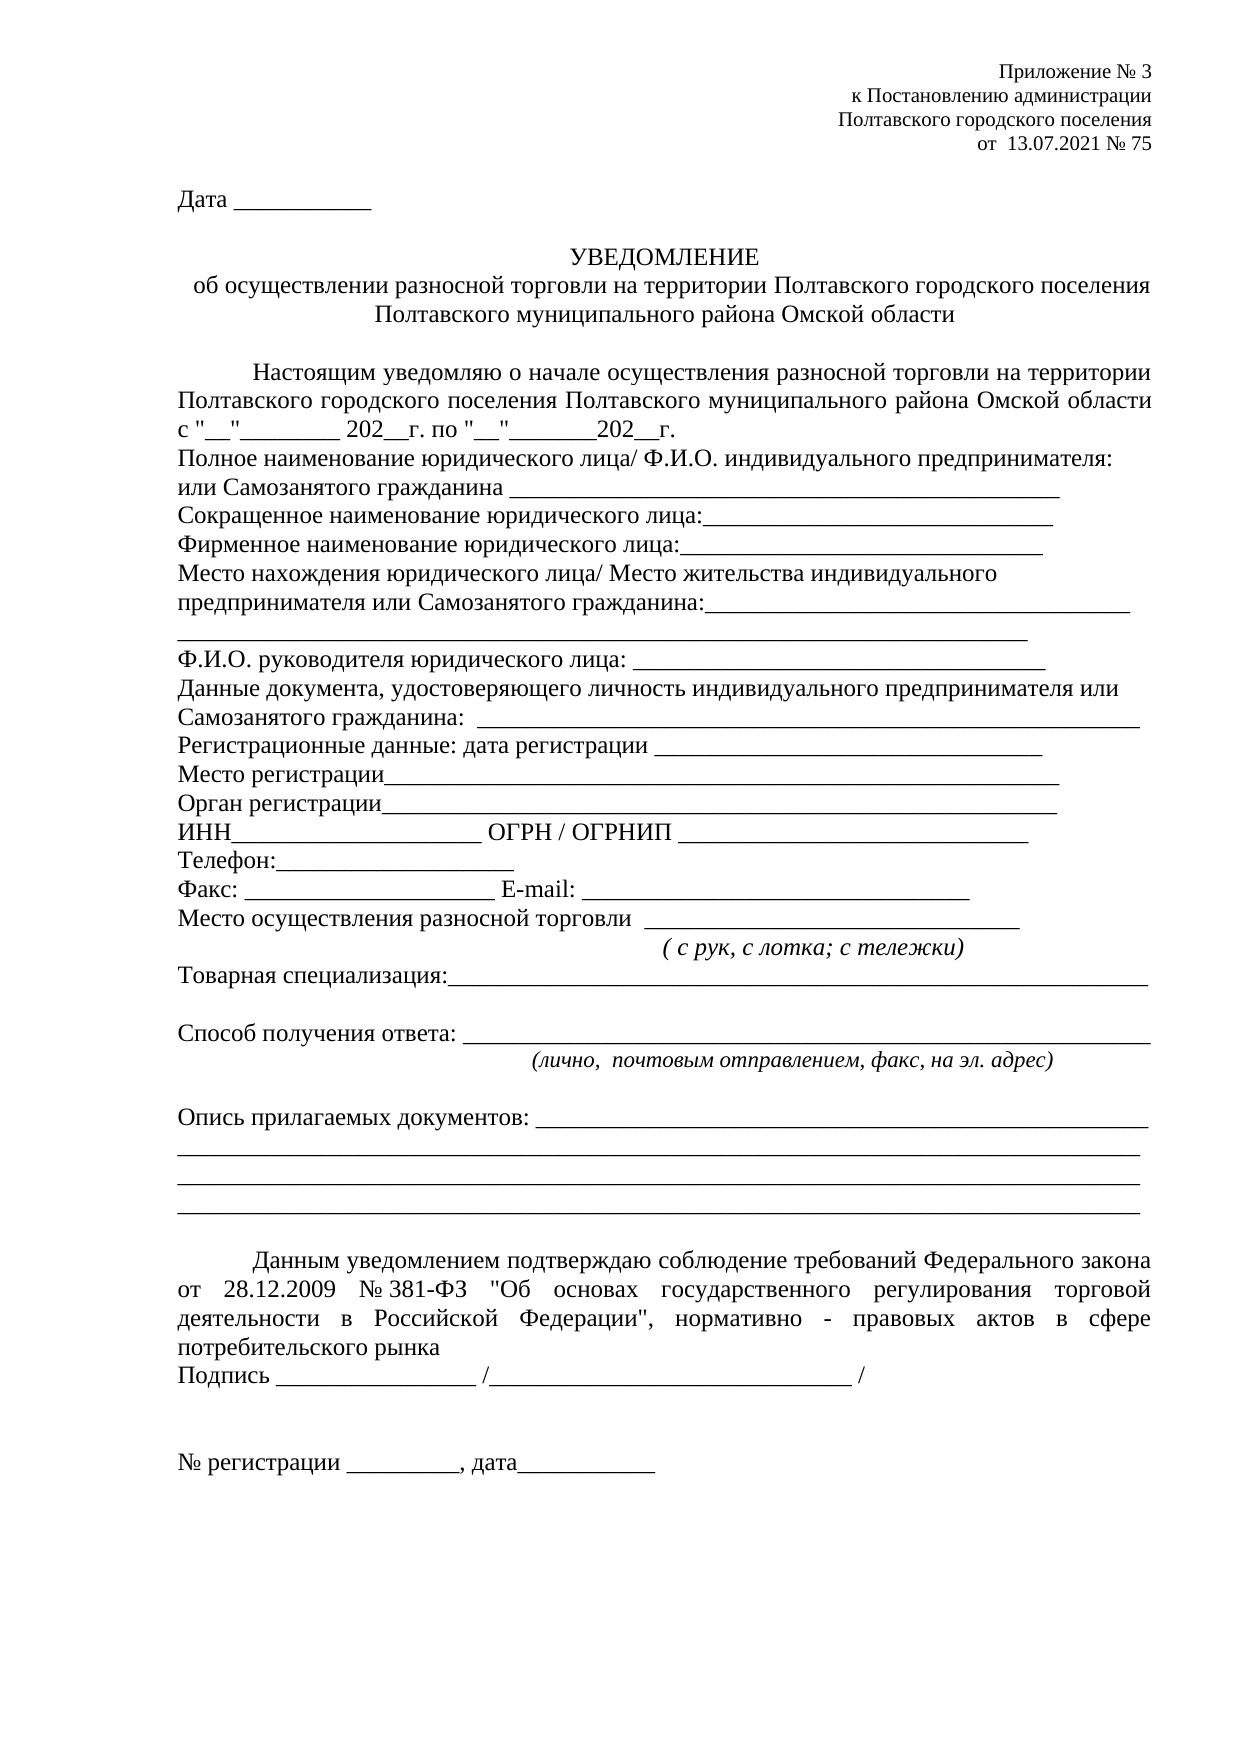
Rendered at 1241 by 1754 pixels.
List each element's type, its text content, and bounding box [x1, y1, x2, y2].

text об осуществлении разносной торговли на территории Полтавского городского поселения Полтавского муниципального района Омской области [177, 270, 774, 328]
text Орган регистрации______________________________________________________ ИНН____________________ ОГРН / ОГРНИП ____________________________ Телефон:___________________ [177, 788, 1152, 874]
text Полтавского городского поселения [177, 107, 1152, 131]
text к Постановлению администрации [177, 83, 1152, 107]
text Дата ___________ [177, 184, 1152, 213]
text Полное наименование юридического лица/ Ф.И.О. индивидуального предпринимателя: или Самозанятого гражданина ____________________________________________ Сокращенное наименование юридического лица:____________________________ Фирменное наименование юридического лица:_____________________________ [177, 443, 1152, 558]
text УВЕДОМЛЕНИЕ [177, 242, 1152, 270]
text Настоящим уведомляю о начале осуществления разносной торговли на территории Полтавского городского поселения Полтавского муниципального района Омской области с "__"________ 202__г. по "__"_______202__г. [177, 357, 1152, 443]
text Место нахождения юридического лица/ Место жительства индивидуального предпринимателя или Самозанятого гражданина:__________________________________ ____________________________________________________________________ [177, 558, 1152, 644]
text Ф.И.О. руководителя юридического лица: _________________________________ [177, 644, 1152, 673]
text Способ получения ответа: _______________________________________________________ [177, 1018, 1152, 1047]
text _______________________________________________________________________________________________________________________________________________________________________________________________________________________________________ [177, 1130, 1152, 1217]
text об осуществлении разносной торговли на территории Полтавского городского поселения Полтавского муниципального района Омской области [955, 270, 1152, 328]
text Место регистрации______________________________________________________ [177, 759, 1152, 788]
text Опись прилагаемых документов: _________________________________________________ [177, 1102, 1152, 1130]
text Приложение № 3 [177, 59, 1152, 83]
text ( с рук, с лотка; с тележки) [177, 932, 1152, 960]
text (лично, почтовым отправлением, факс, на эл. адрес) [177, 1047, 1152, 1073]
text Место осуществления разносной торговли ______________________________ [177, 903, 1152, 932]
text Подпись ________________ /_____________________________ / [177, 1360, 1152, 1389]
text Факс: ____________________ E-mail: _______________________________ [177, 874, 1152, 903]
text Данные документа, удостоверяющего личность индивидуального предпринимателя или Самозанятого гражданина: _____________________________________________________ Регистрационные данные: дата регистрации _______________________________ [177, 673, 1152, 759]
text от 13.07.2021 № 75 [177, 131, 1152, 155]
text № регистрации _________, дата___________ [177, 1447, 1152, 1475]
text Товарная специализация:________________________________________________________ [177, 960, 1152, 989]
text Данным уведомлением подтверждаю соблюдение требований Федерального закона от 28.12.2009 № 381-ФЗ "Об основах государственного регулирования торговой деятельности в Российской Федерации", нормативно - правовых актов в сфере потребительского рынка [177, 1245, 1152, 1360]
